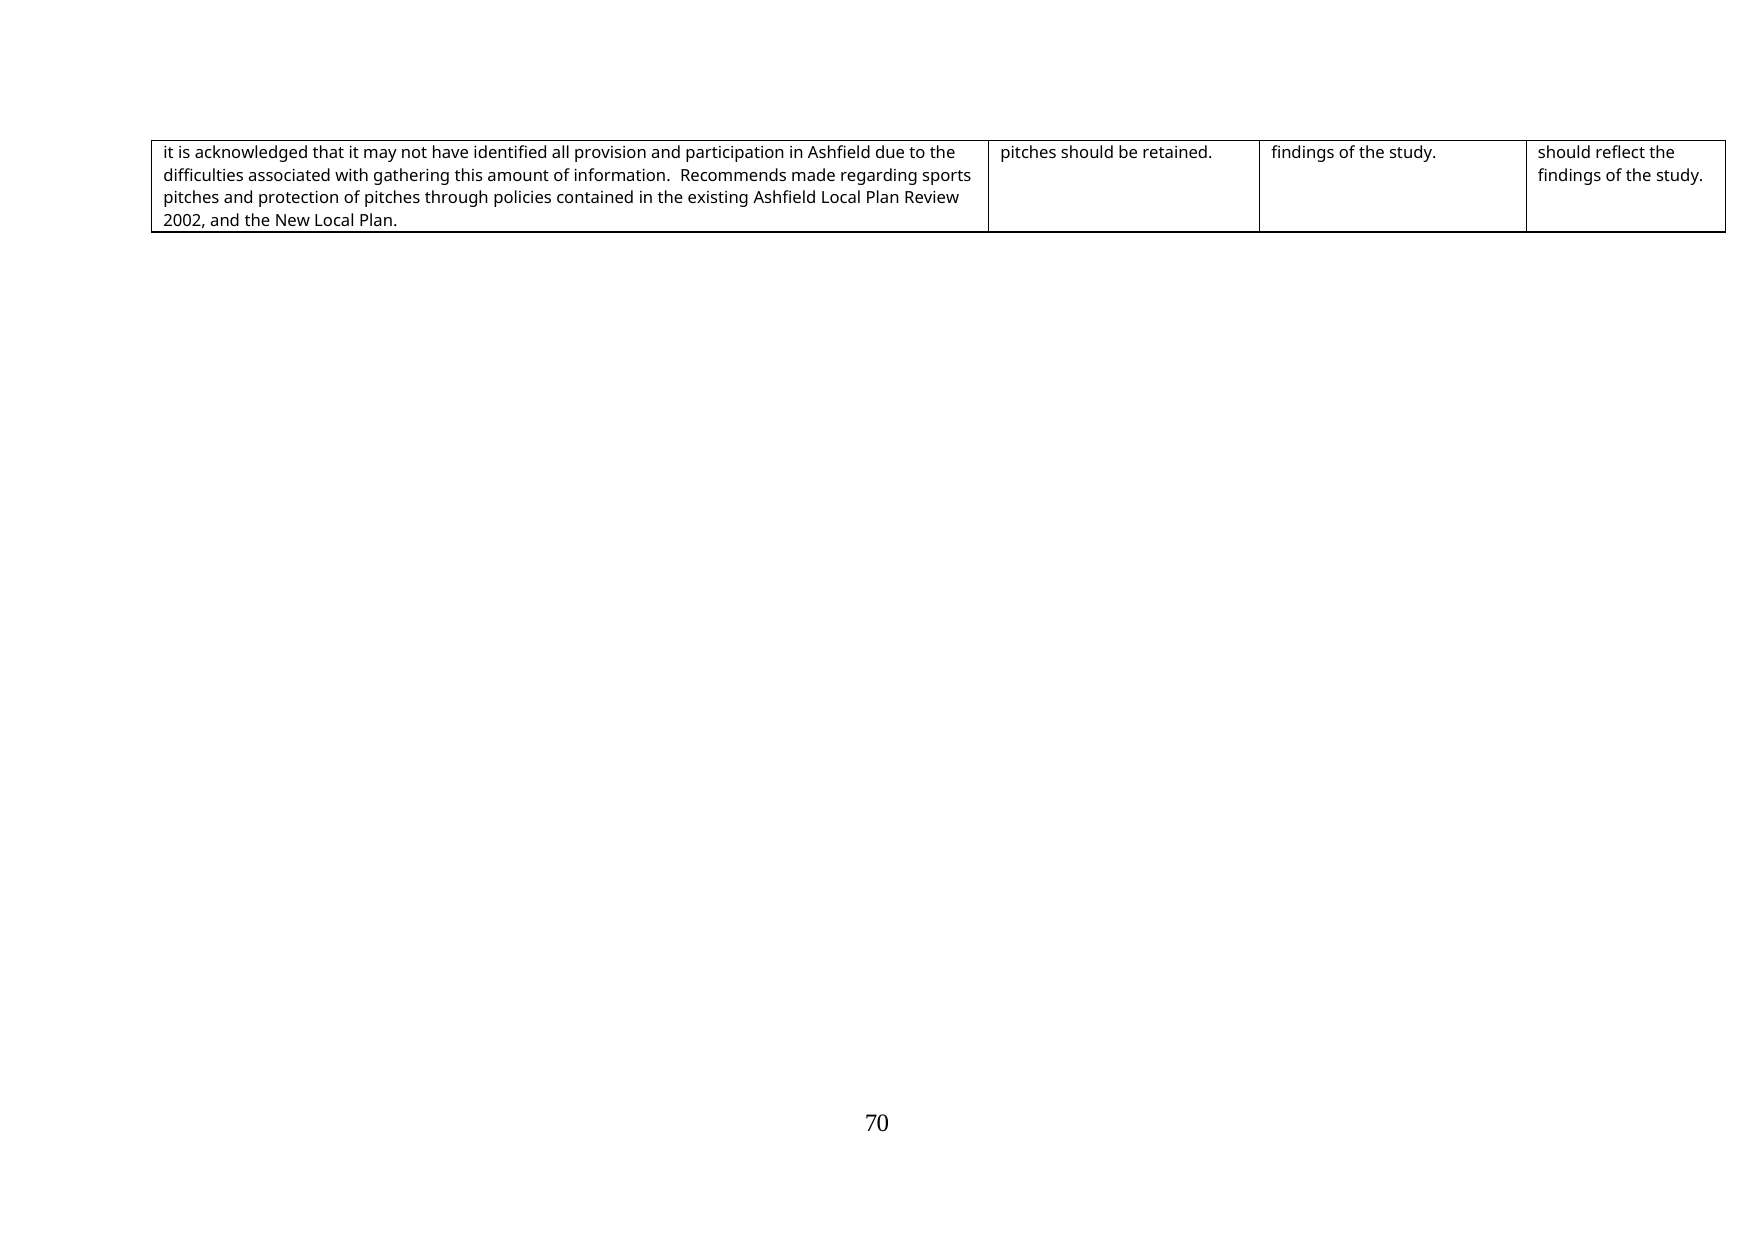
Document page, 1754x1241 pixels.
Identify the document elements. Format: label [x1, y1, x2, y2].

table_cell [1260, 141, 1526, 231]
table_cell [152, 141, 988, 231]
table_cell [1527, 141, 1725, 231]
table_cell [989, 141, 1259, 231]
